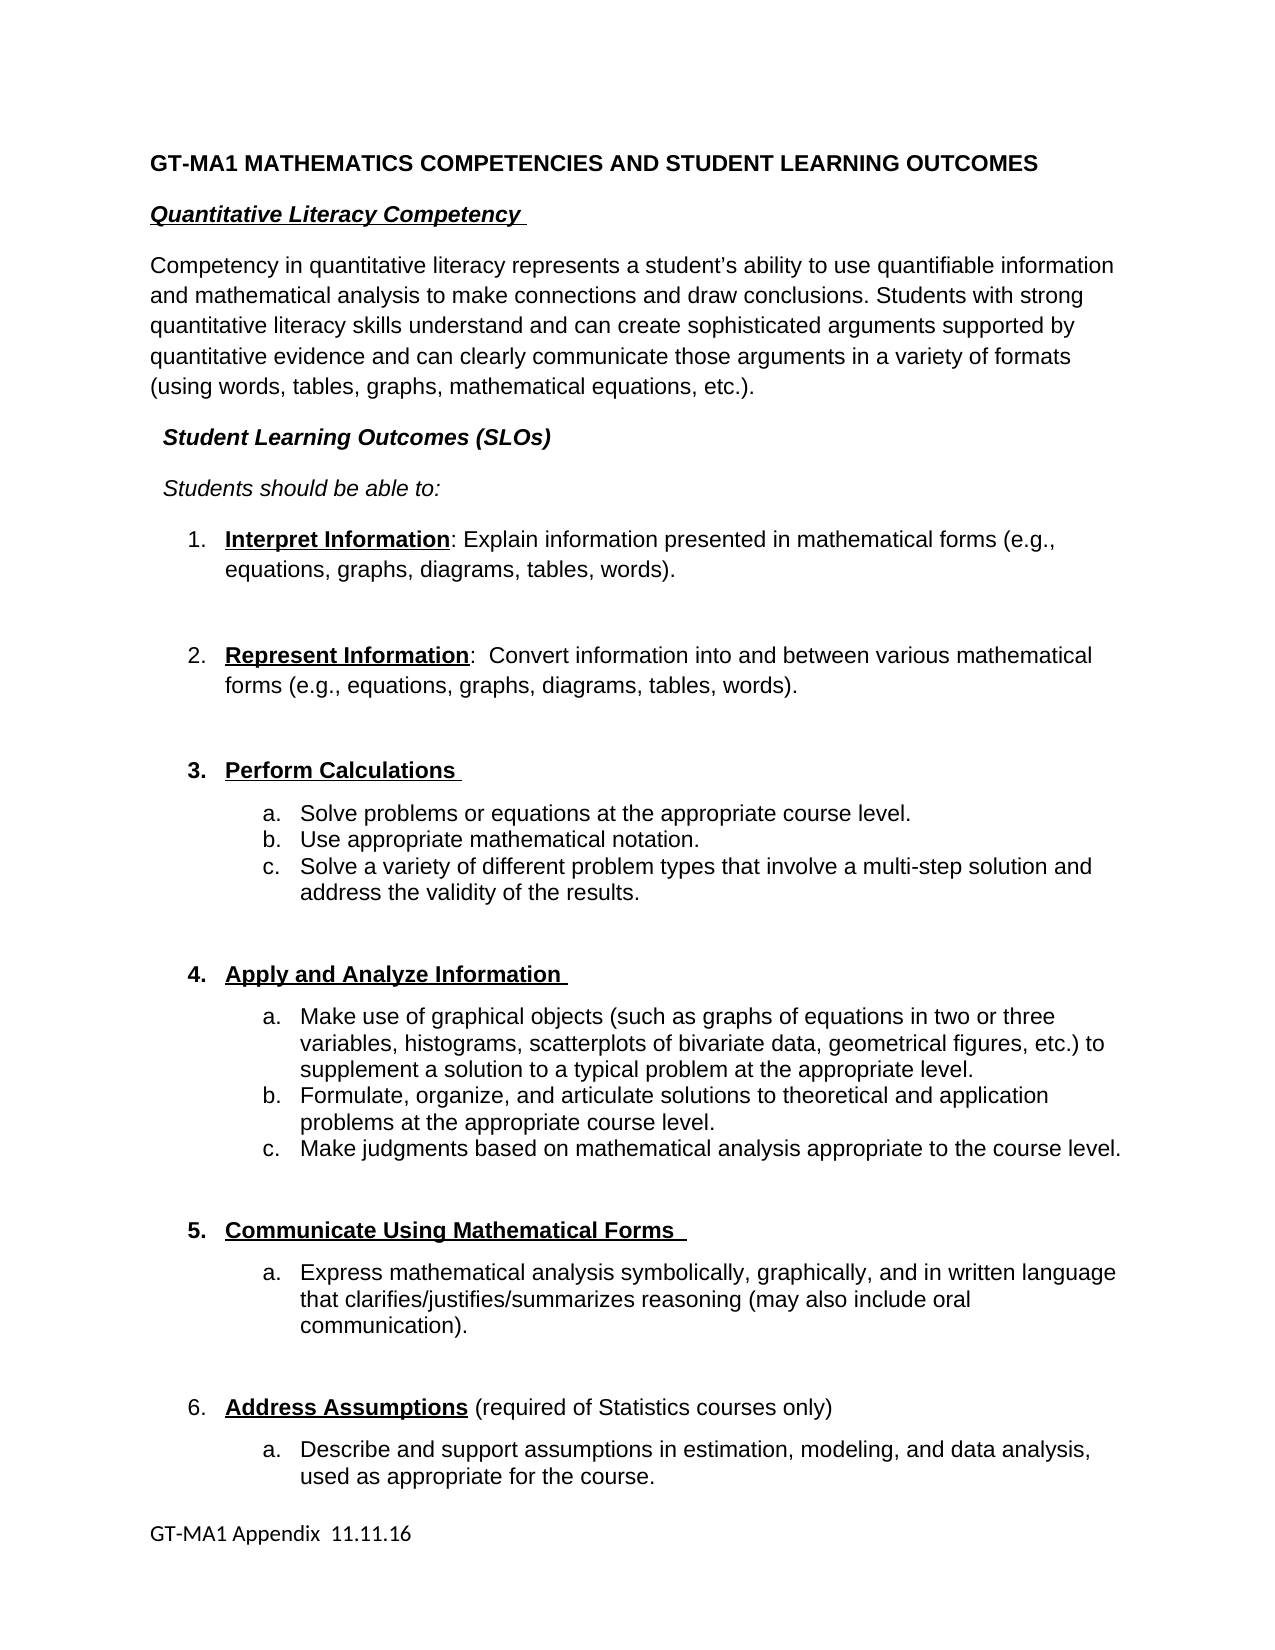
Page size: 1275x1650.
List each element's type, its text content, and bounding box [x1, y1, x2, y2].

list Interpret Information: Explain information presented in mathematical forms (e.g., equations, graphs, diagrams, tables, words). [187, 526, 1125, 583]
list Describe and support assumptions in estimation, modeling, and data analysis, used as appropriate for the course. [262, 1436, 1125, 1489]
list Make judgments based on mathematical analysis appropriate to the course level. [262, 1135, 1125, 1161]
list Express mathematical analysis symbolically, graphically, and in written language that clarifies/justifies/summarizes reasoning (may also include oral communication). [262, 1259, 1125, 1338]
text Quantitative Literacy Competency [150, 201, 1125, 227]
list Apply and Analyze Information [187, 961, 1125, 987]
list Solve a variety of different problem types that involve a multi-step solution and address the validity of the results. [262, 853, 1125, 905]
list Communicate Using Mathematical Forms [187, 1217, 1125, 1243]
text Students should be able to: [150, 475, 1125, 501]
list Make use of graphical objects (such as graphs of equations in two or three variables, histograms, scatterplots of bivariate data, geometrical figures, etc.) to supplement a solution to a typical problem at the appropriate level. [262, 1003, 1125, 1082]
text Student Learning Outcomes (SLOs) [150, 424, 1125, 450]
list Perform Calculations [187, 757, 1125, 784]
list Solve problems or equations at the appropriate course level. [262, 800, 1125, 826]
text Competency in quantitative literacy represents a student’s ability to use quantifiable information and mathematical analysis to make connections and draw conclusions. Students with strong quantitative literacy skills understand and can create sophisticated arguments supported by quantitative evidence and can clearly communicate those arguments in a variety of formats (using words, tables, graphs, mathematical equations, etc.). [150, 252, 1125, 399]
list Use appropriate mathematical notation. [262, 826, 1125, 853]
list Formulate, organize, and articulate solutions to theoretical and application problems at the appropriate course level. [262, 1082, 1125, 1135]
text GT-MA1 MATHEMATICS Competencies and Student Learning Outcomes [150, 150, 1125, 176]
list Represent Information: Convert information into and between various mathematical forms (e.g., equations, graphs, diagrams, tables, words). [187, 642, 1125, 698]
list Address Assumptions (required of Statistics courses only) [187, 1394, 1125, 1420]
